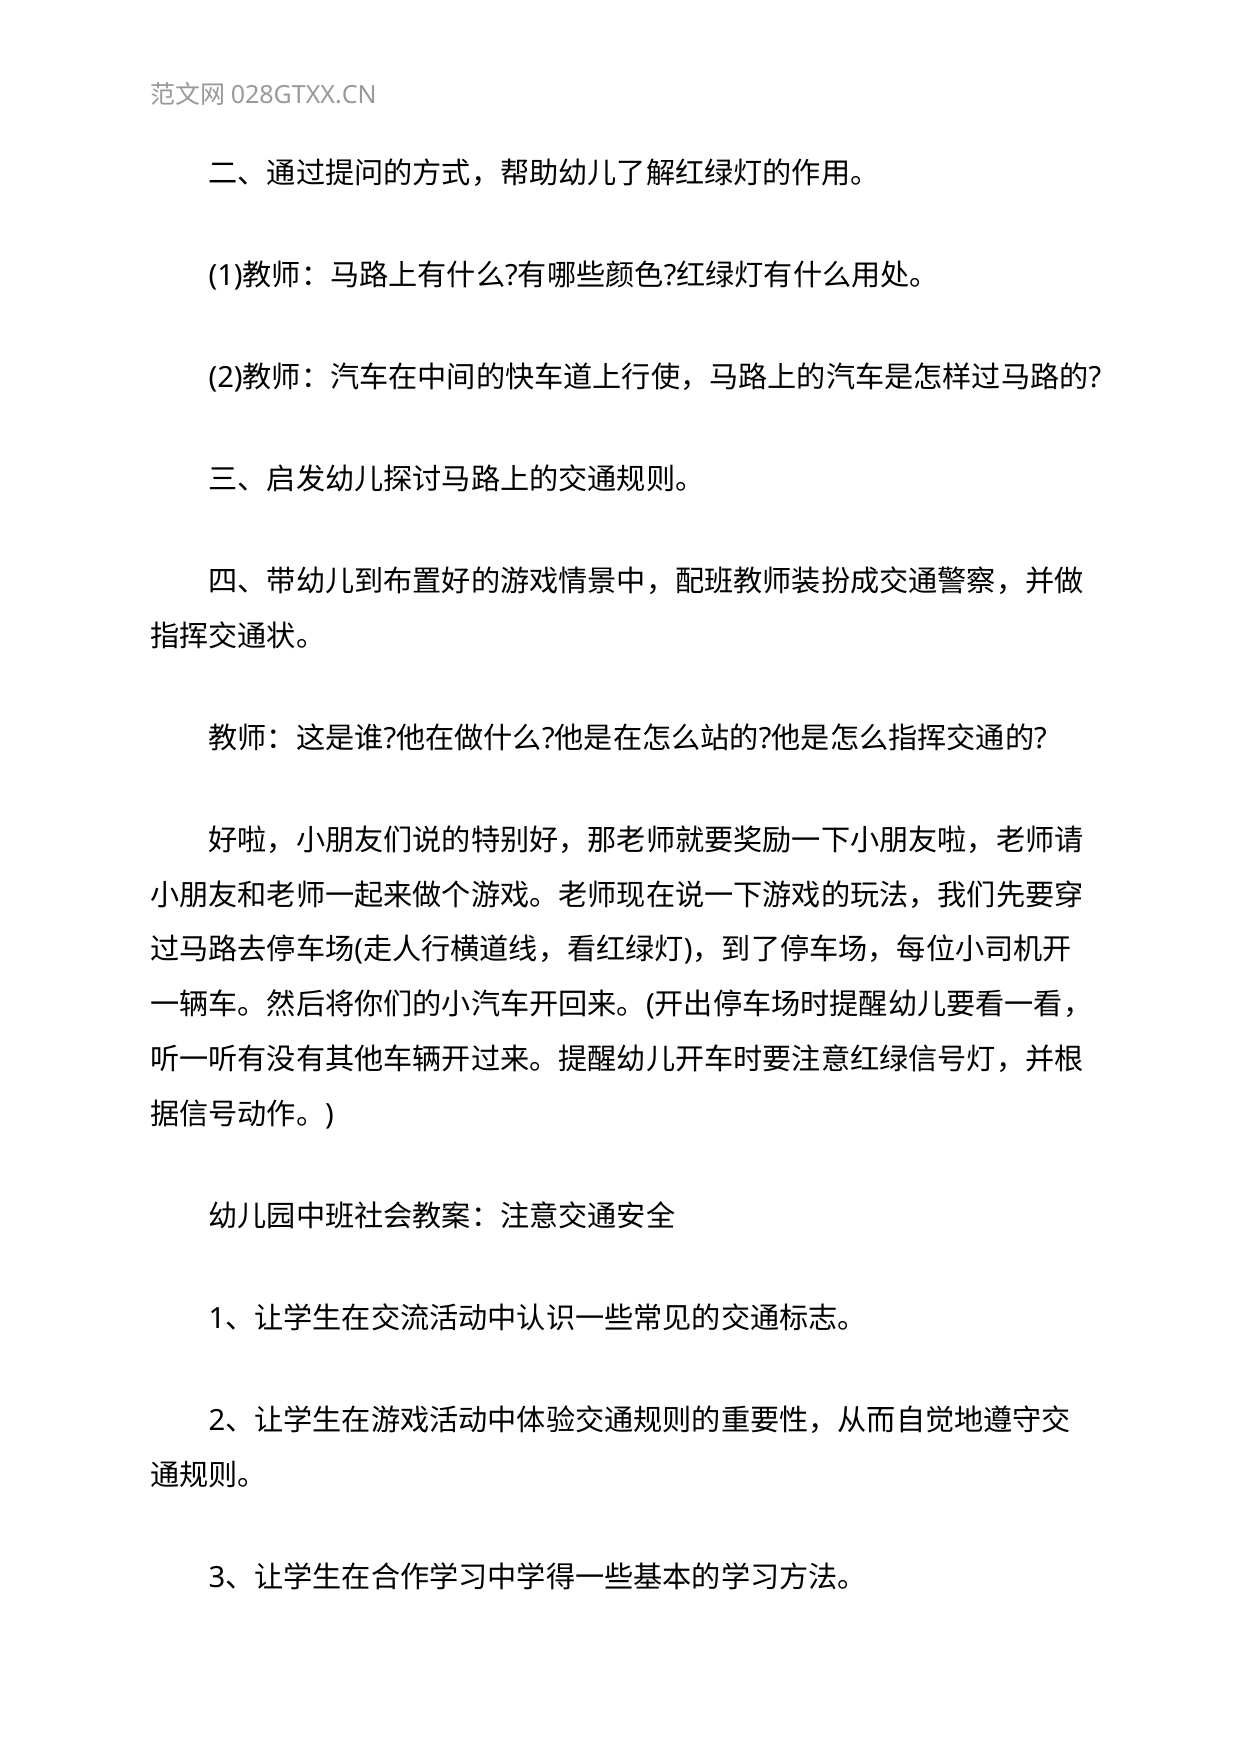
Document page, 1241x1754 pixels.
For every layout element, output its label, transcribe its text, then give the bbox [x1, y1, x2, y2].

text 三、启发幼儿探讨马路上的交通规则。 [150, 456, 1090, 498]
text 幼儿园中班社会教案：注意交通安全 [150, 1193, 1090, 1235]
text 3、让学生在合作学习中学得一些基本的学习方法。 [150, 1553, 1090, 1596]
text 1、让学生在交流活动中认识一些常见的交通标志。 [150, 1294, 1090, 1337]
text (1)教师：马路上有什么?有哪些颜色?红绿灯有什么用处。 [150, 252, 1090, 294]
text 四、带幼儿到布置好的游戏情景中，配班教师装扮成交通警察，并做指挥交通状。 [150, 557, 1090, 655]
text 二、通过提问的方式，帮助幼儿了解红绿灯的作用。 [150, 150, 1090, 192]
text 教师：这是谁?他在做什么?他是在怎么站的?他是怎么指挥交通的? [150, 714, 1090, 757]
text (2)教师：汽车在中间的快车道上行使，马路上的汽车是怎样过马路的? [150, 354, 1090, 396]
text 2、让学生在游戏活动中体验交通规则的重要性，从而自觉地遵守交通规则。 [150, 1397, 1090, 1494]
text 好啦，小朋友们说的特别好，那老师就要奖励一下小朋友啦，老师请小朋友和老师一起来做个游戏。老师现在说一下游戏的玩法，我们先要穿过马路去停车场(走人行横道线，看红绿灯)，到了停车场，每位小司机开一辆车。然后将你们的小汽车开回来。(开出停车场时提醒幼儿要看一看，听一听有没有其他车辆开过来。提醒幼儿开车时要注意红绿信号灯，并根据信号动作。) [150, 816, 1090, 1133]
